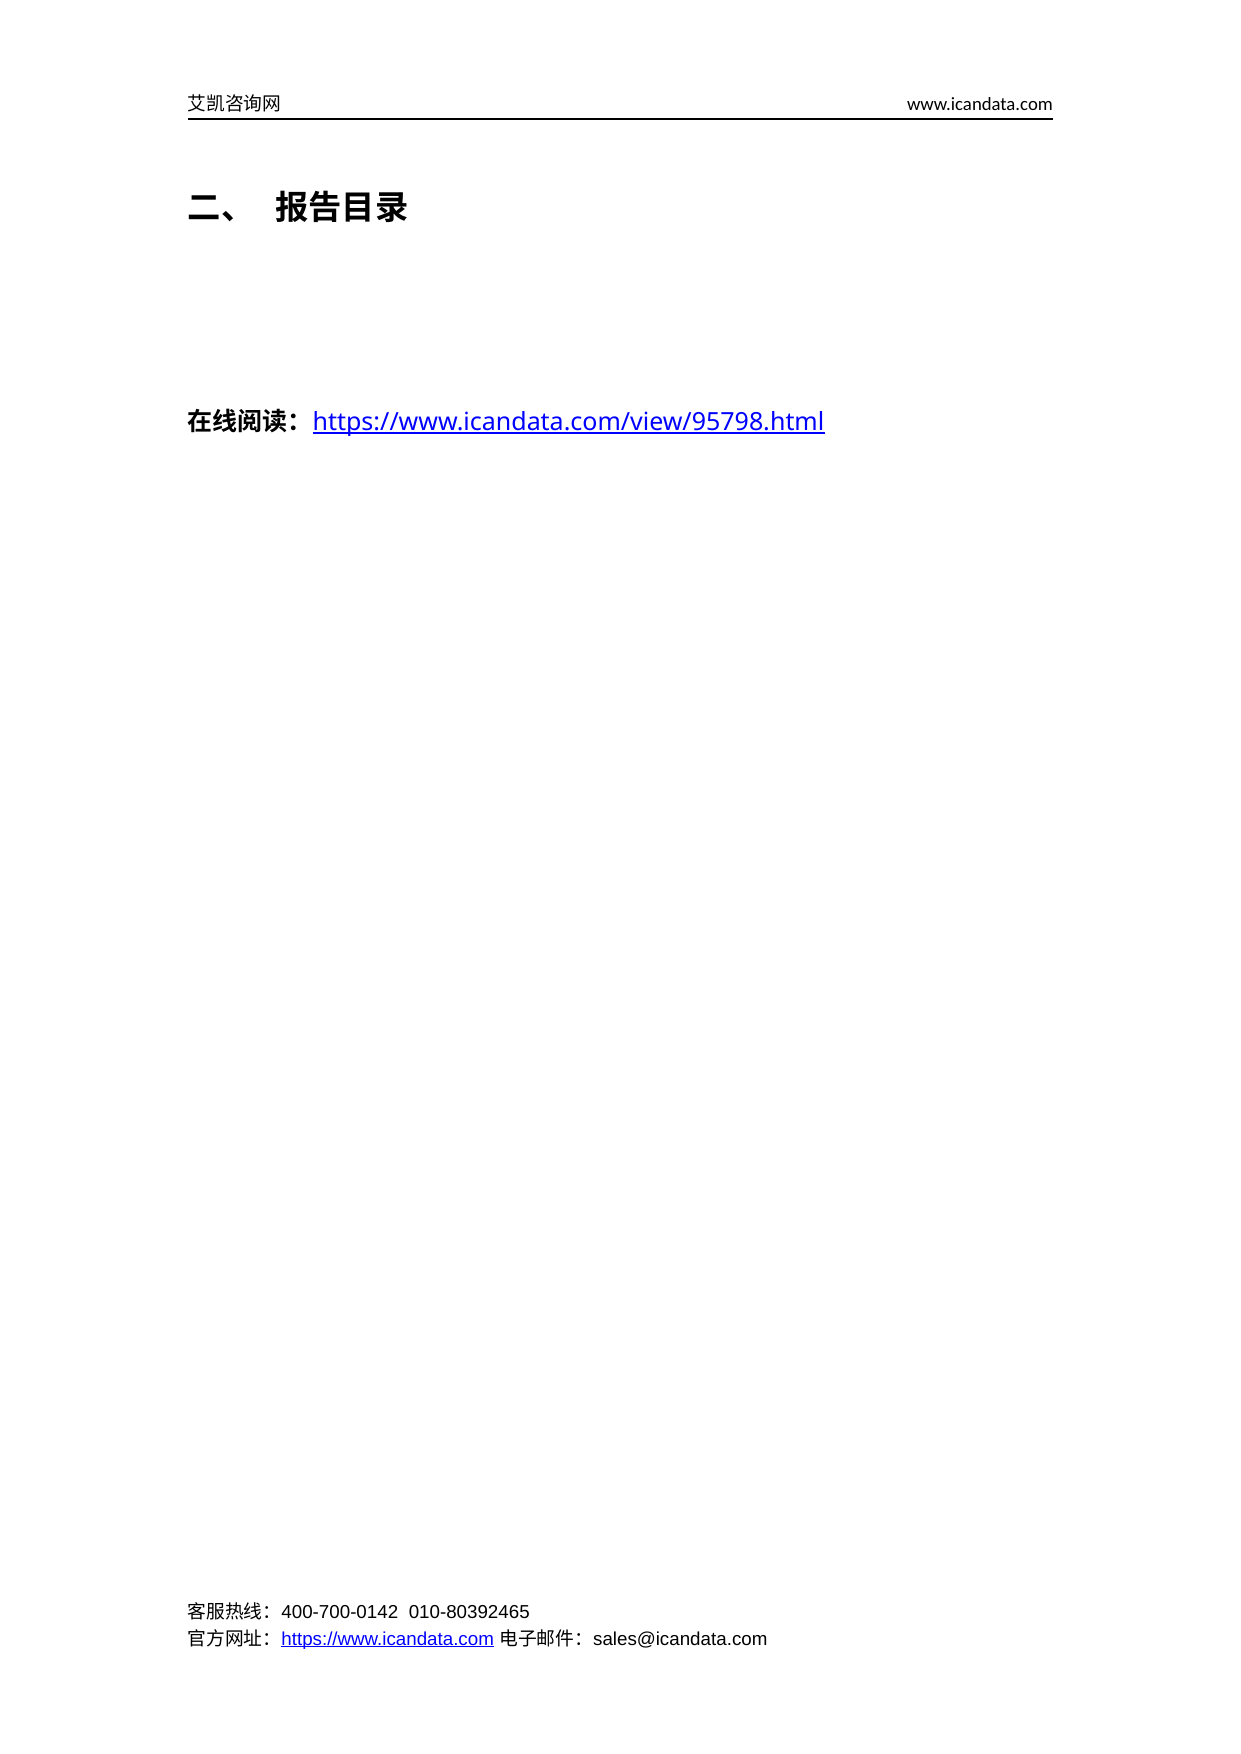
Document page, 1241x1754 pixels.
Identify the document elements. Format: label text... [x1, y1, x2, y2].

subtitle 报告目录 [187, 172, 1053, 237]
text 在线阅读：https://www.icandata.com/view/95798.html [187, 387, 1053, 452]
